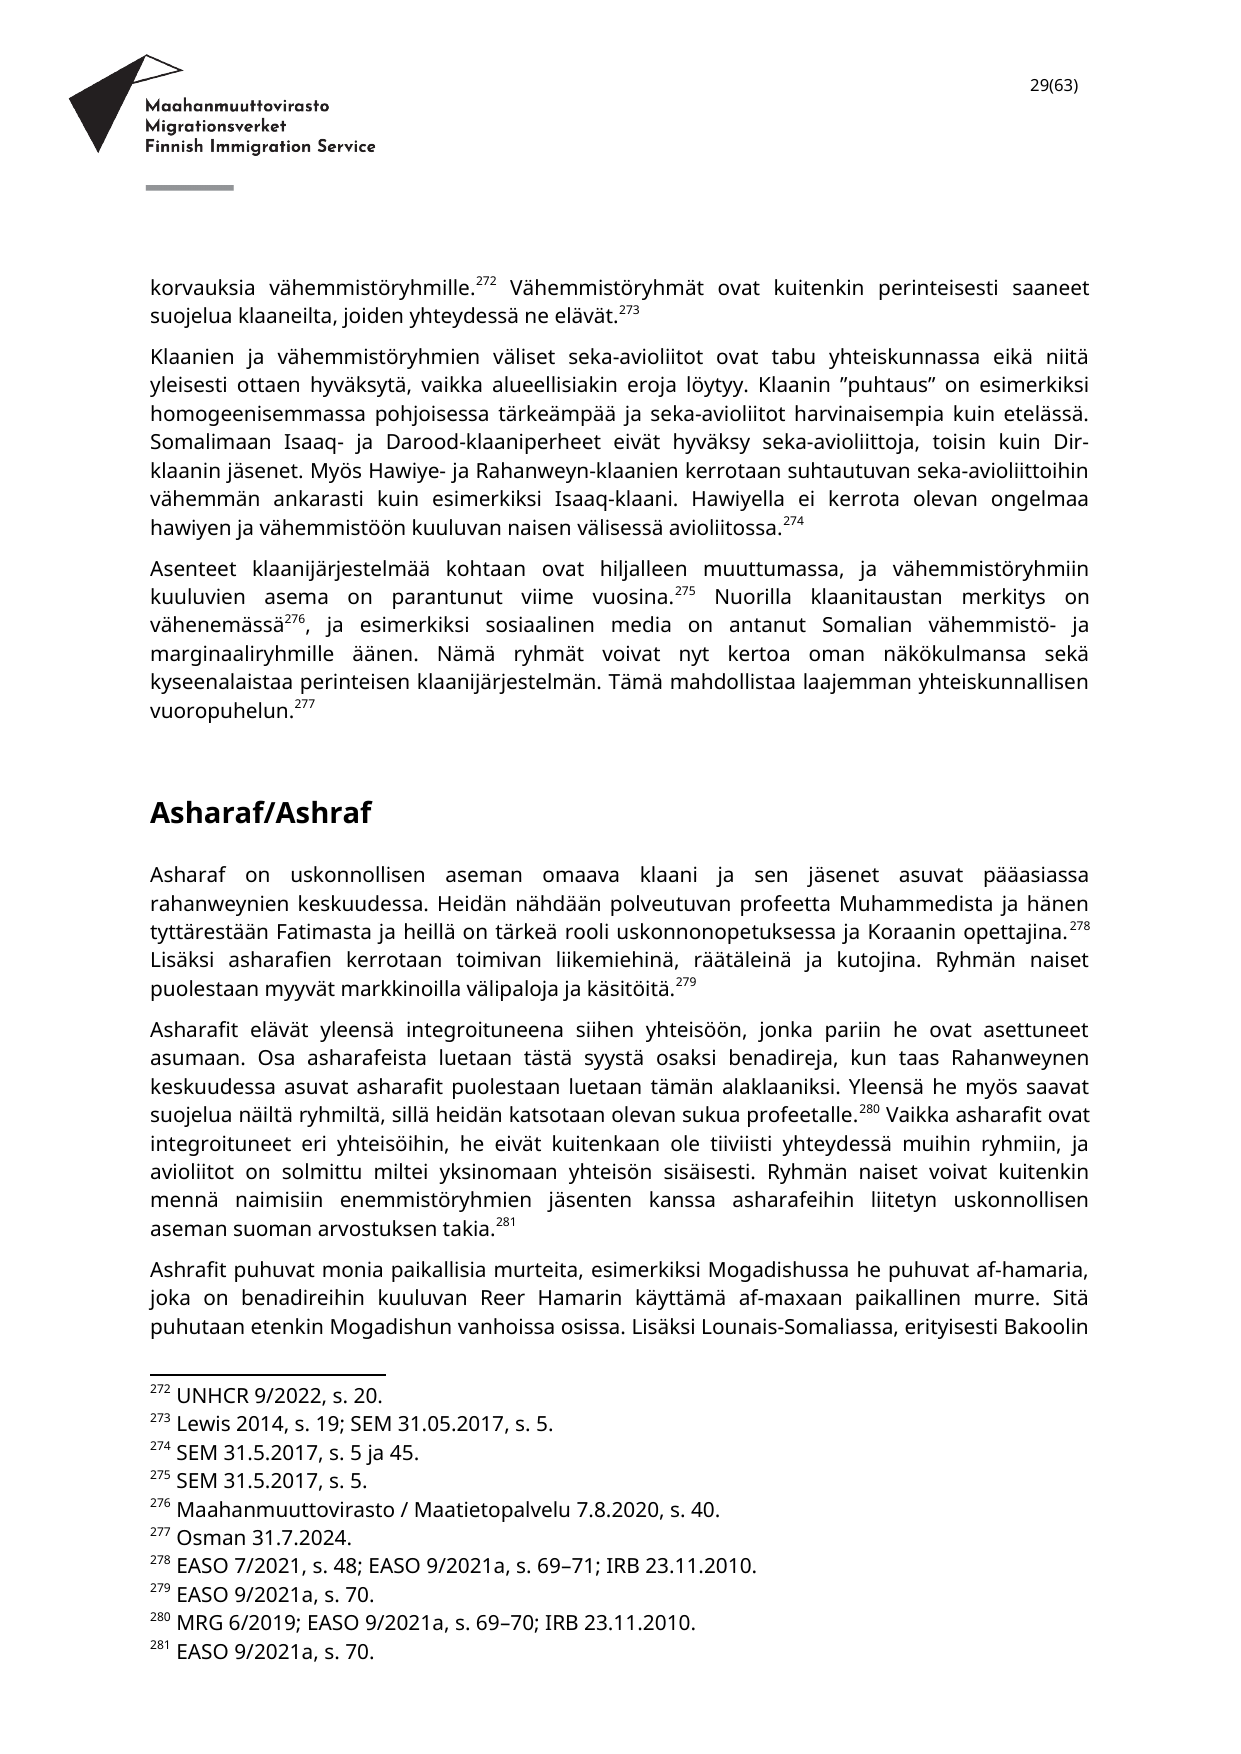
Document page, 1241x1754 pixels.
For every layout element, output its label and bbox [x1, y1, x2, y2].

picture [68, 54, 376, 191]
